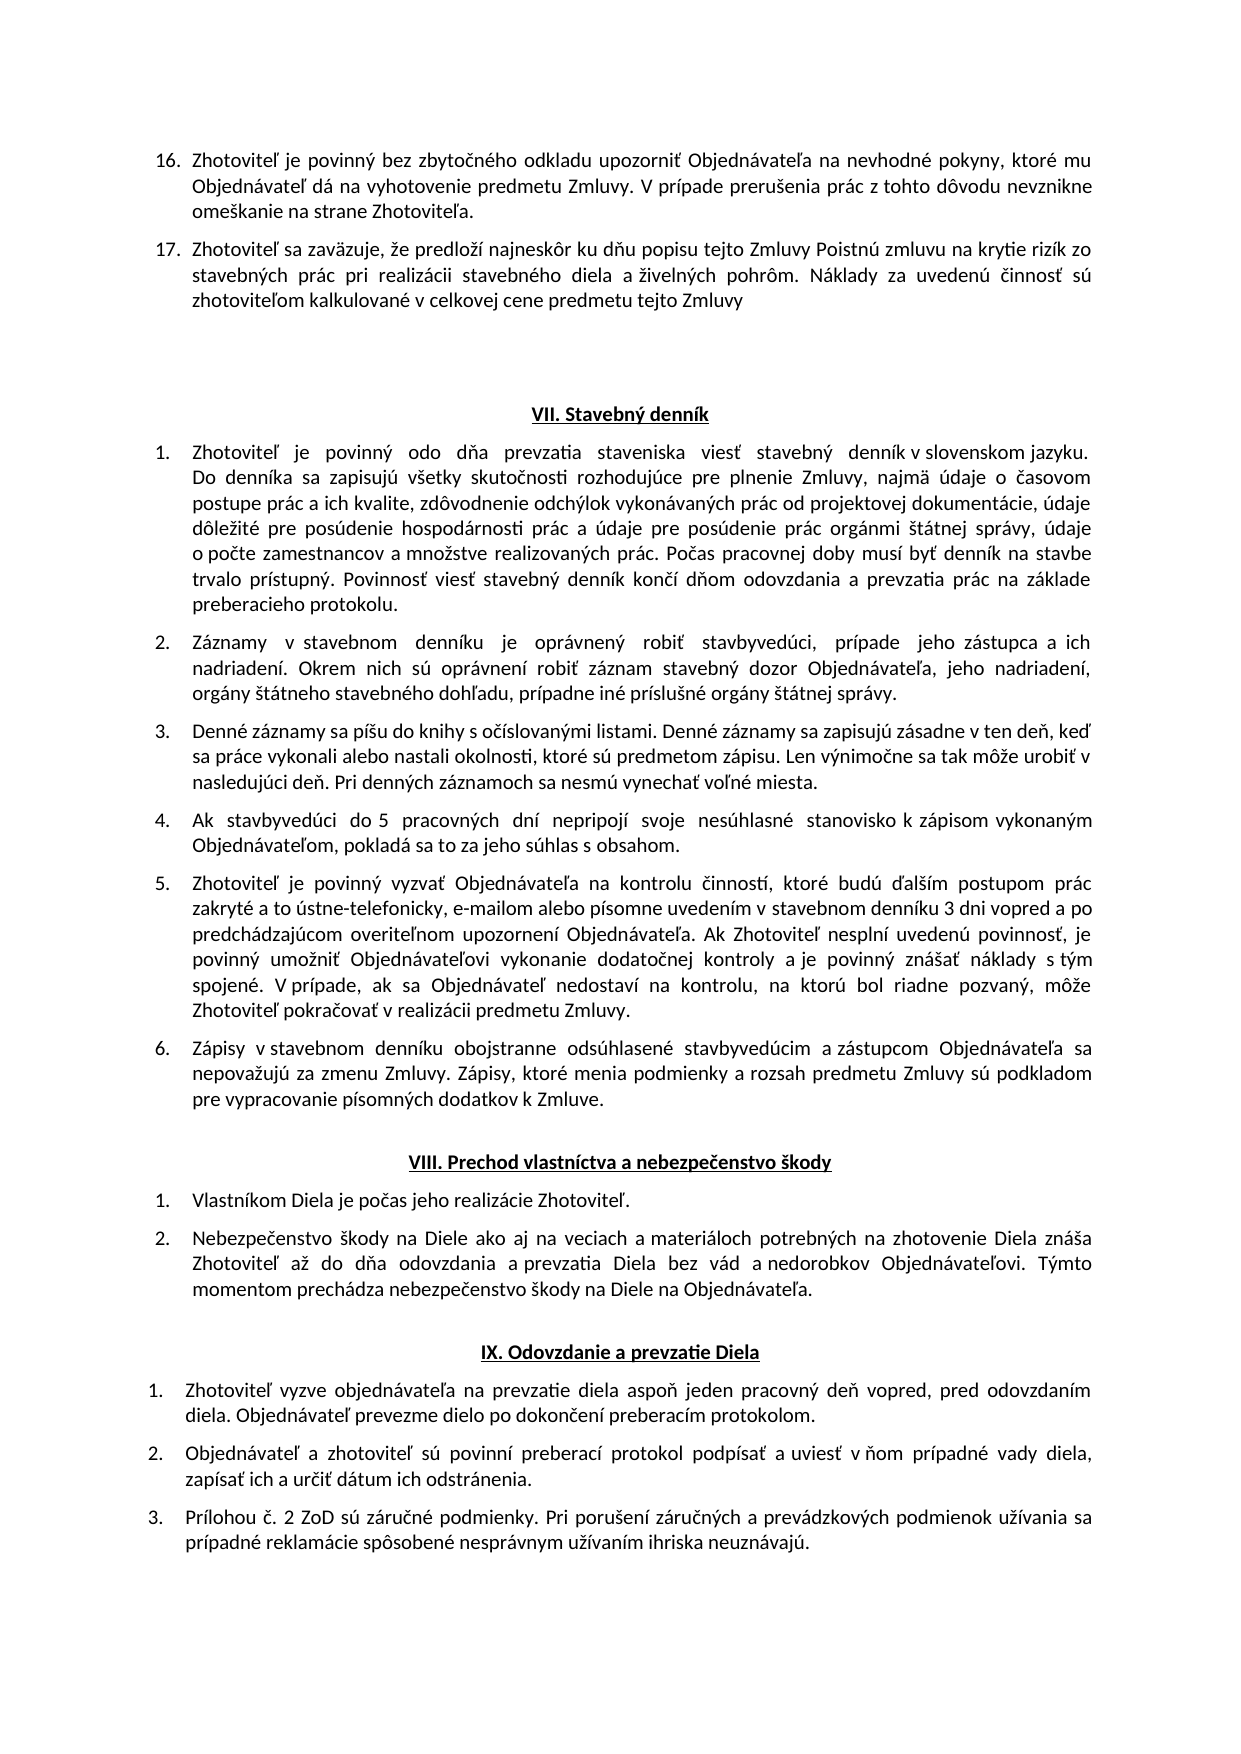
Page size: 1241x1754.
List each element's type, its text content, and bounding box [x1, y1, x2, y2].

list Prílohou č. 2 ZoD sú záručné podmienky. Pri porušení záručných a prevádzkových podmienok užívania sa prípadné reklamácie spôsobené nesprávnym užívaním ihriska neuznávajú. [148, 1504, 1093, 1555]
text IX. Odovzdanie a prevzatie Diela [148, 1339, 1093, 1365]
list Zhotoviteľ vyzve objednávateľa na prevzatie diela aspoň jeden pracovný deň vopred, pred odovzdaním diela. Objednávateľ prevezme dielo po dokončení preberacím protokolom. [148, 1377, 1093, 1428]
text VII. Stavebný denník [148, 401, 1093, 426]
list Záznamy v stavebnom denníku je oprávnený robiť stavbyvedúci, prípade jeho zástupca a ich nadriadení. Okrem nich sú oprávnení robiť záznam stavebný dozor Objednávateľa, jeho nadriadení, orgány štátneho stavebného dohľadu, prípadne iné príslušné orgány štátnej správy. [154, 629, 1093, 706]
list Ak stavbyvedúci do 5 pracovných dní nepripojí svoje nesúhlasné stanovisko k zápisom vykonaným Objednávateľom, pokladá sa to za jeho súhlas s obsahom. [154, 807, 1093, 858]
list VIII. Prechod vlastníctva a nebezpečenstvo škody [148, 1149, 1093, 1175]
list Zhotoviteľ sa zaväzuje, že predloží najneskôr ku dňu popisu tejto Zmluvy Poistnú zmluvu na krytie rizík zo stavebných prác pri realizácii stavebného diela a živelných pohrôm. Náklady za uvedenú činnosť sú zhotoviteľom kalkulované v celkovej cene predmetu tejto Zmluvy [155, 236, 1093, 313]
list Zhotoviteľ je povinný bez zbytočného odkladu upozorniť Objednávateľa na nevhodné pokyny, ktoré mu Objednávateľ dá na vyhotovenie predmetu Zmluvy. V prípade prerušenia prác z tohto dôvodu nevznikne omeškanie na strane Zhotoviteľa. [155, 148, 1093, 224]
list Zhotoviteľ je povinný odo dňa prevzatia staveniska viesť stavebný denník v slovenskom jazyku. Do denníka sa zapisujú všetky skutočnosti rozhodujúce pre plnenie Zmluvy, najmä údaje o časovom postupe prác a ich kvalite, zdôvodnenie odchýlok vykonávaných prác od projektovej dokumentácie, údaje dôležité pre posúdenie hospodárnosti prác a údaje pre posúdenie prác orgánmi štátnej správy, údaje o počte zamestnancov a množstve realizovaných prác. Počas pracovnej doby musí byť denník na stavbe trvalo prístupný. Povinnosť viesť stavebný denník končí dňom odovzdania a prevzatia prác na základe preberacieho protokolu. [154, 439, 1093, 617]
list Denné záznamy sa píšu do knihy s očíslovanými listami. Denné záznamy sa zapisujú zásadne v ten deň, keď sa práce vykonali alebo nastali okolnosti, ktoré sú predmetom zápisu. Len výnimočne sa tak môže urobiť v nasledujúci deň. Pri denných záznamoch sa nesmú vynechať voľné miesta. [154, 718, 1093, 794]
list Nebezpečenstvo škody na Diele ako aj na veciach a materiáloch potrebných na zhotovenie Diela znáša Zhotoviteľ až do dňa odovzdania a prevzatia Diela bez vád a nedorobkov Objednávateľovi. Týmto momentom prechádza nebezpečenstvo škody na Diele na Objednávateľa. [154, 1225, 1093, 1301]
list Zápisy v stavebnom denníku obojstranne odsúhlasené stavbyvedúcim a zástupcom Objednávateľa sa nepovažujú za zmenu Zmluvy. Zápisy, ktoré menia podmienky a rozsah predmetu Zmluvy sú podkladom pre vypracovanie písomných dodatkov k Zmluve. [154, 1035, 1093, 1111]
list Vlastníkom Diela je počas jeho realizácie Zhotoviteľ. [154, 1187, 1093, 1213]
list Zhotoviteľ je povinný vyzvať Objednávateľa na kontrolu činností, ktoré budú ďalším postupom prác zakryté a to ústne-telefonicky, e-mailom alebo písomne uvedením v stavebnom denníku 3 dni vopred a po predchádzajúcom overiteľnom upozornení Objednávateľa. Ak Zhotoviteľ nesplní uvedenú povinnosť, je povinný umožniť Objednávateľovi vykonanie dodatočnej kontroly a je povinný znášať náklady s tým spojené. V prípade, ak sa Objednávateľ nedostaví na kontrolu, na ktorú bol riadne pozvaný, môže Zhotoviteľ pokračovať v realizácii predmetu Zmluvy. [154, 870, 1093, 1023]
list Objednávateľ a zhotoviteľ sú povinní preberací protokol podpísať a uviesť v ňom prípadné vady diela, zapísať ich a určiť dátum ich odstránenia. [148, 1441, 1093, 1491]
